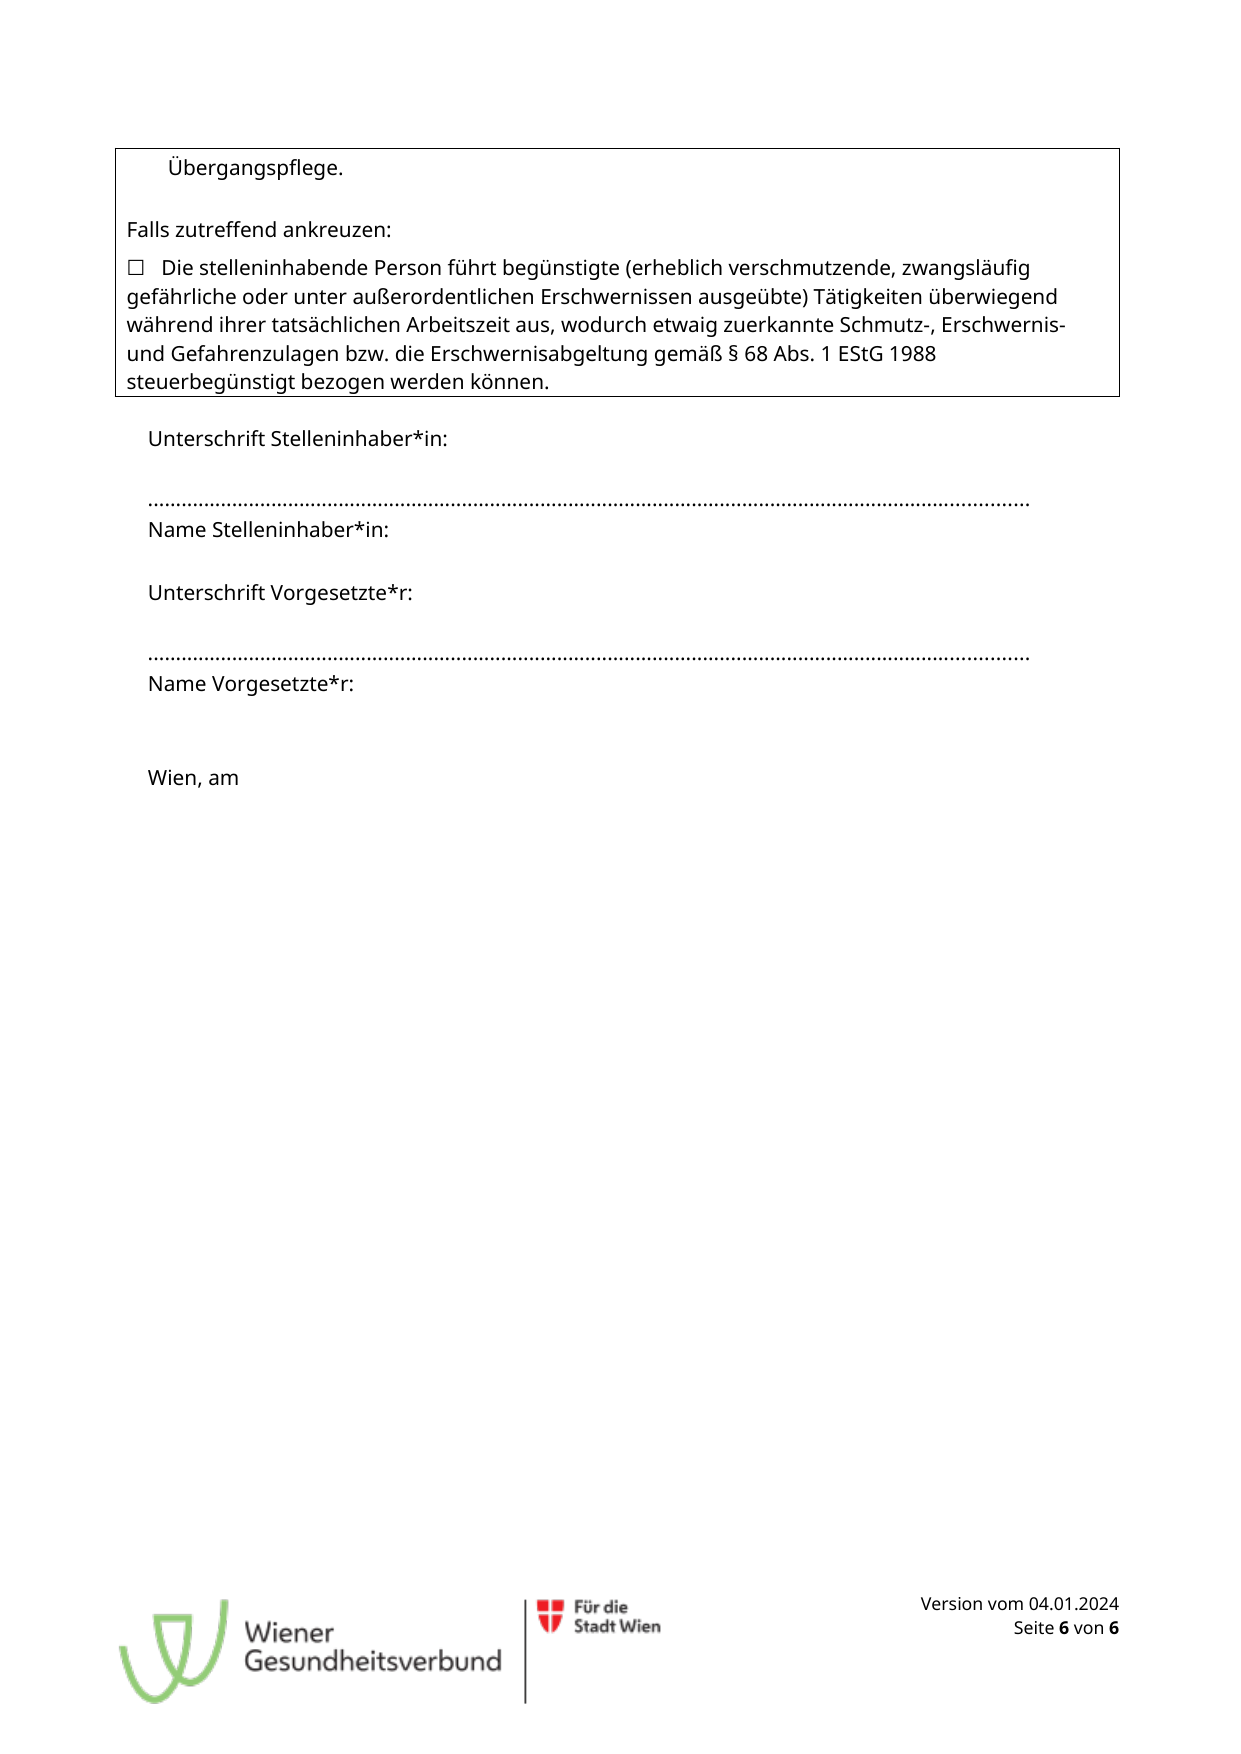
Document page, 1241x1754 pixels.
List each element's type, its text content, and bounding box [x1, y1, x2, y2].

text Name Stelleninhaber*in: [148, 513, 1092, 544]
text Unterschrift Stelleninhaber*in: [148, 422, 1092, 453]
text Unterschrift Vorgesetzte*r: [148, 575, 1092, 606]
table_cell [116, 149, 1119, 396]
text Wien, am [148, 760, 1092, 791]
text Name Vorgesetzte*r: [148, 666, 1092, 697]
